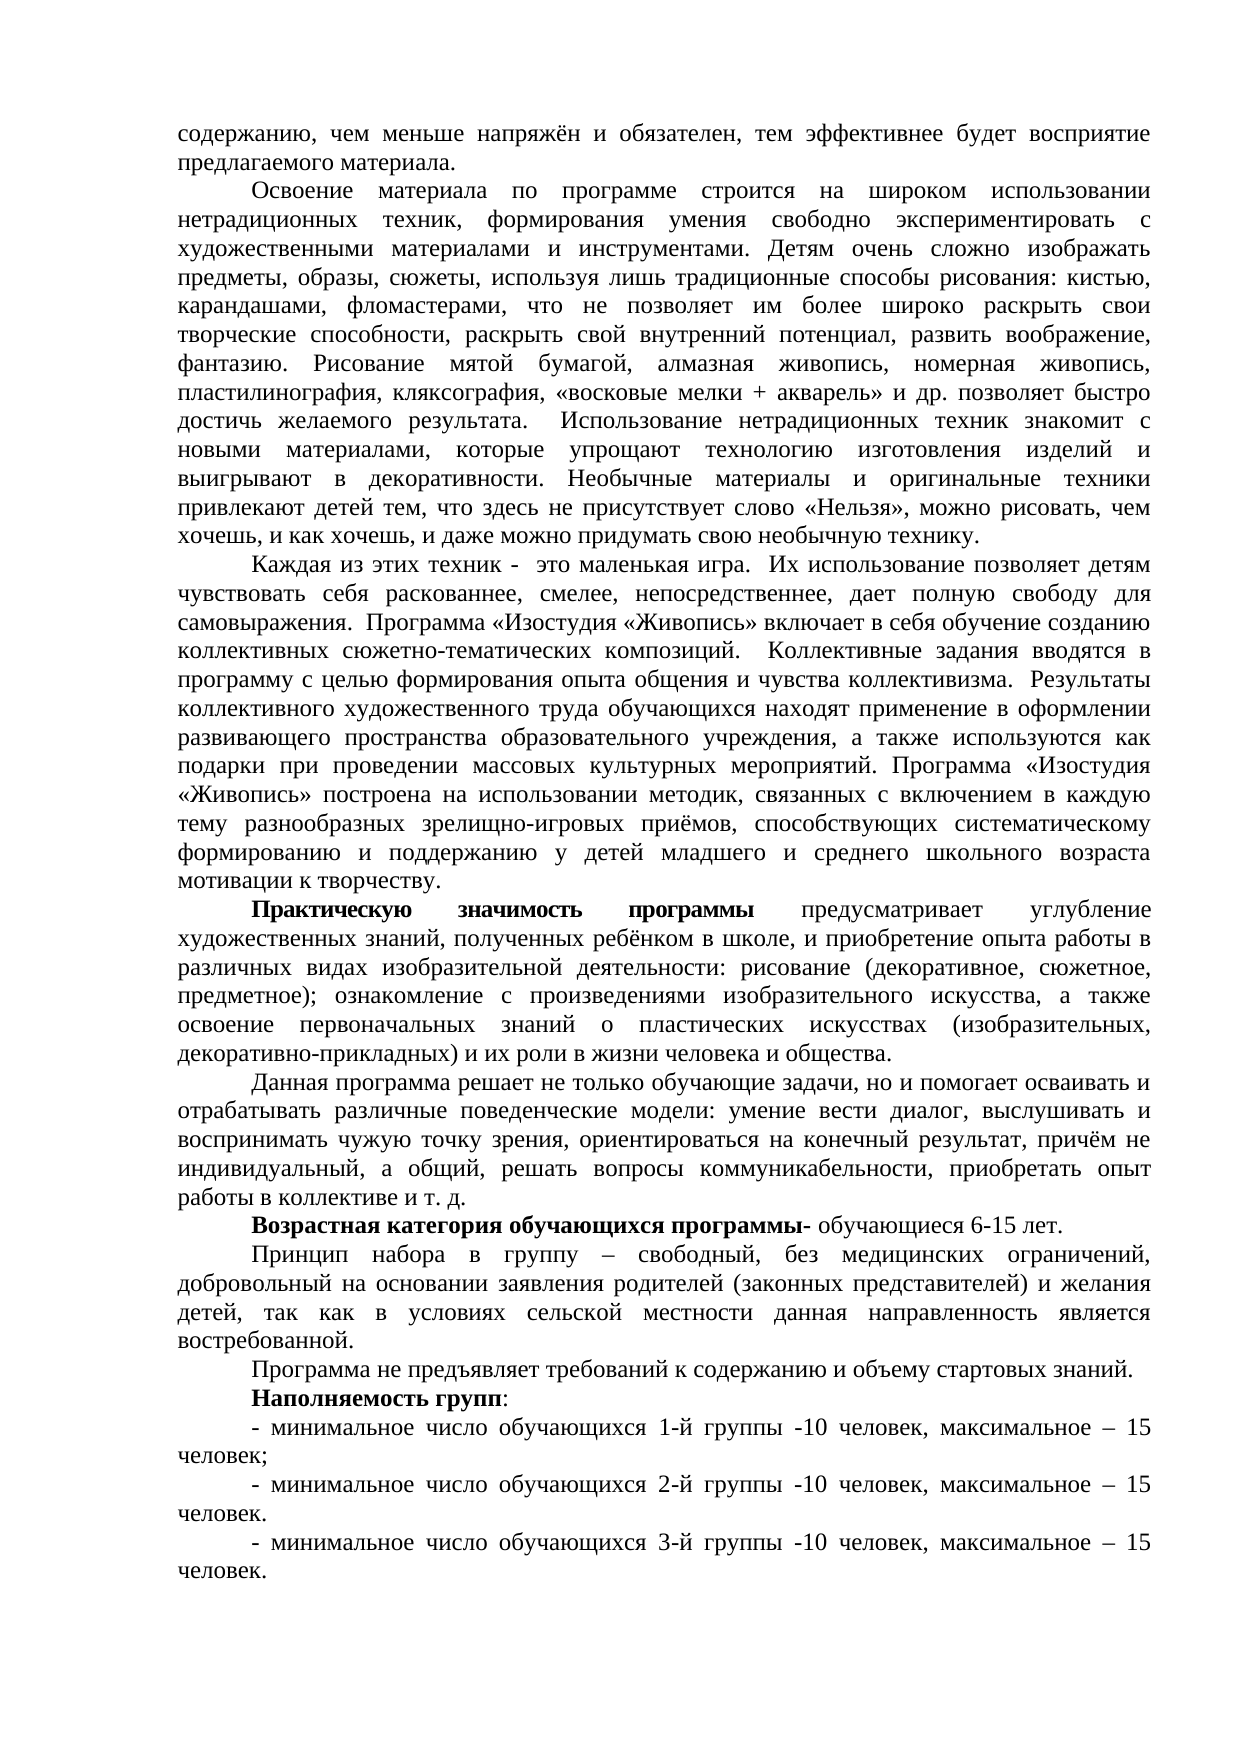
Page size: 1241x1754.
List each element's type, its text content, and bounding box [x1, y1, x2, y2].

text Наполняемость групп: [177, 1383, 1152, 1412]
text Освоение материала по программе строится на широком использовании нетрадиционных техник, формирования умения свободно экспериментировать с художественными материалами и инструментами. Детям очень сложно изображать предметы, образы, сюжеты, используя лишь традиционные способы рисования: кистью, карандашами, фломастерами, что не позволяет им более широко раскрыть свои творческие способности, раскрыть свой внутренний потенциал, развить воображение, фантазию. Рисование мятой бумагой, алмазная живопись, номерная живопись, пластилинография, кляксография, «восковые мелки + акварель» и др. позволяет быстро достичь желаемого результата. Использование нетрадиционных техник знакомит с новыми материалами, которые упрощают технологию изготовления изделий и выигрывают в декоративности. Необычные материалы и оригинальные техники привлекают детей тем, что здесь не присутствует слово «Нельзя», можно рисовать, чем хочешь, и как хочешь, и даже можно придумать свою необычную технику. [177, 176, 1152, 549]
text - минимальное число обучающихся 2-й группы -10 человек, максимальное – 15 человек. [177, 1469, 1152, 1527]
text - минимальное число обучающихся 1-й группы -10 человек, максимальное – 15 человек; [177, 1412, 1152, 1469]
text Практическую значимость программы предусматривает углубление художественных знаний, полученных ребёнком в школе, и приобретение опыта работы в различных видах изобразительной деятельности: рисование (декоративное, сюжетное, предметное); ознакомление с произведениями изобразительного искусства, а также освоение первоначальных знаний о пластических искусствах (изобразительных, декоративно-прикладных) и их роли в жизни человека и общества. [177, 894, 1152, 1067]
text Данная программа решает не только обучающие задачи, но и помогает осваивать и отрабатывать различные поведенческие модели: умение вести диалог, выслушивать и воспринимать чужую точку зрения, ориентироваться на конечный результат, причём не индивидуальный, а общий, решать вопросы коммуникабельности, приобретать опыт работы в коллективе и т. д. [177, 1067, 1152, 1211]
text Возрастная категория обучающихся программы- обучающиеся 6-15 лет. [177, 1211, 1152, 1239]
text Каждая из этих техник - это маленькая игра. Их использование позволяет детям чувствовать себя раскованнее, смелее, непосредственнее, дает полную свободу для самовыражения. Программа «Изостудия «Живопись» включает в себя обучение созданию коллективных сюжетно-тематических композиций. Коллективные задания вводятся в программу с целью формирования опыта общения и чувства коллективизма. Результаты коллективного художественного труда обучающихся находят применение в оформлении развивающего пространства образовательного учреждения, а также используются как подарки при проведении массовых культурных мероприятий. Программа «Изостудия «Живопись» построена на использовании методик, связанных с включением в каждую тему разнообразных зрелищно-игровых приёмов, способствующих систематическому формированию и поддержанию у детей младшего и среднего школьного возраста мотивации к творчеству. [177, 549, 1152, 894]
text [177, 118, 1152, 176]
text Программа не предъявляет требований к содержанию и объему стартовых знаний. [177, 1354, 1152, 1383]
text Принцип набора в группу – свободный, без медицинских ограничений, добровольный на основании заявления родителей (законных представителей) и желания детей, так как в условиях сельской местности данная направленность является востребованной. [177, 1239, 1152, 1354]
text - минимальное число обучающихся 3-й группы -10 человек, максимальное – 15 человек. [177, 1527, 1152, 1584]
